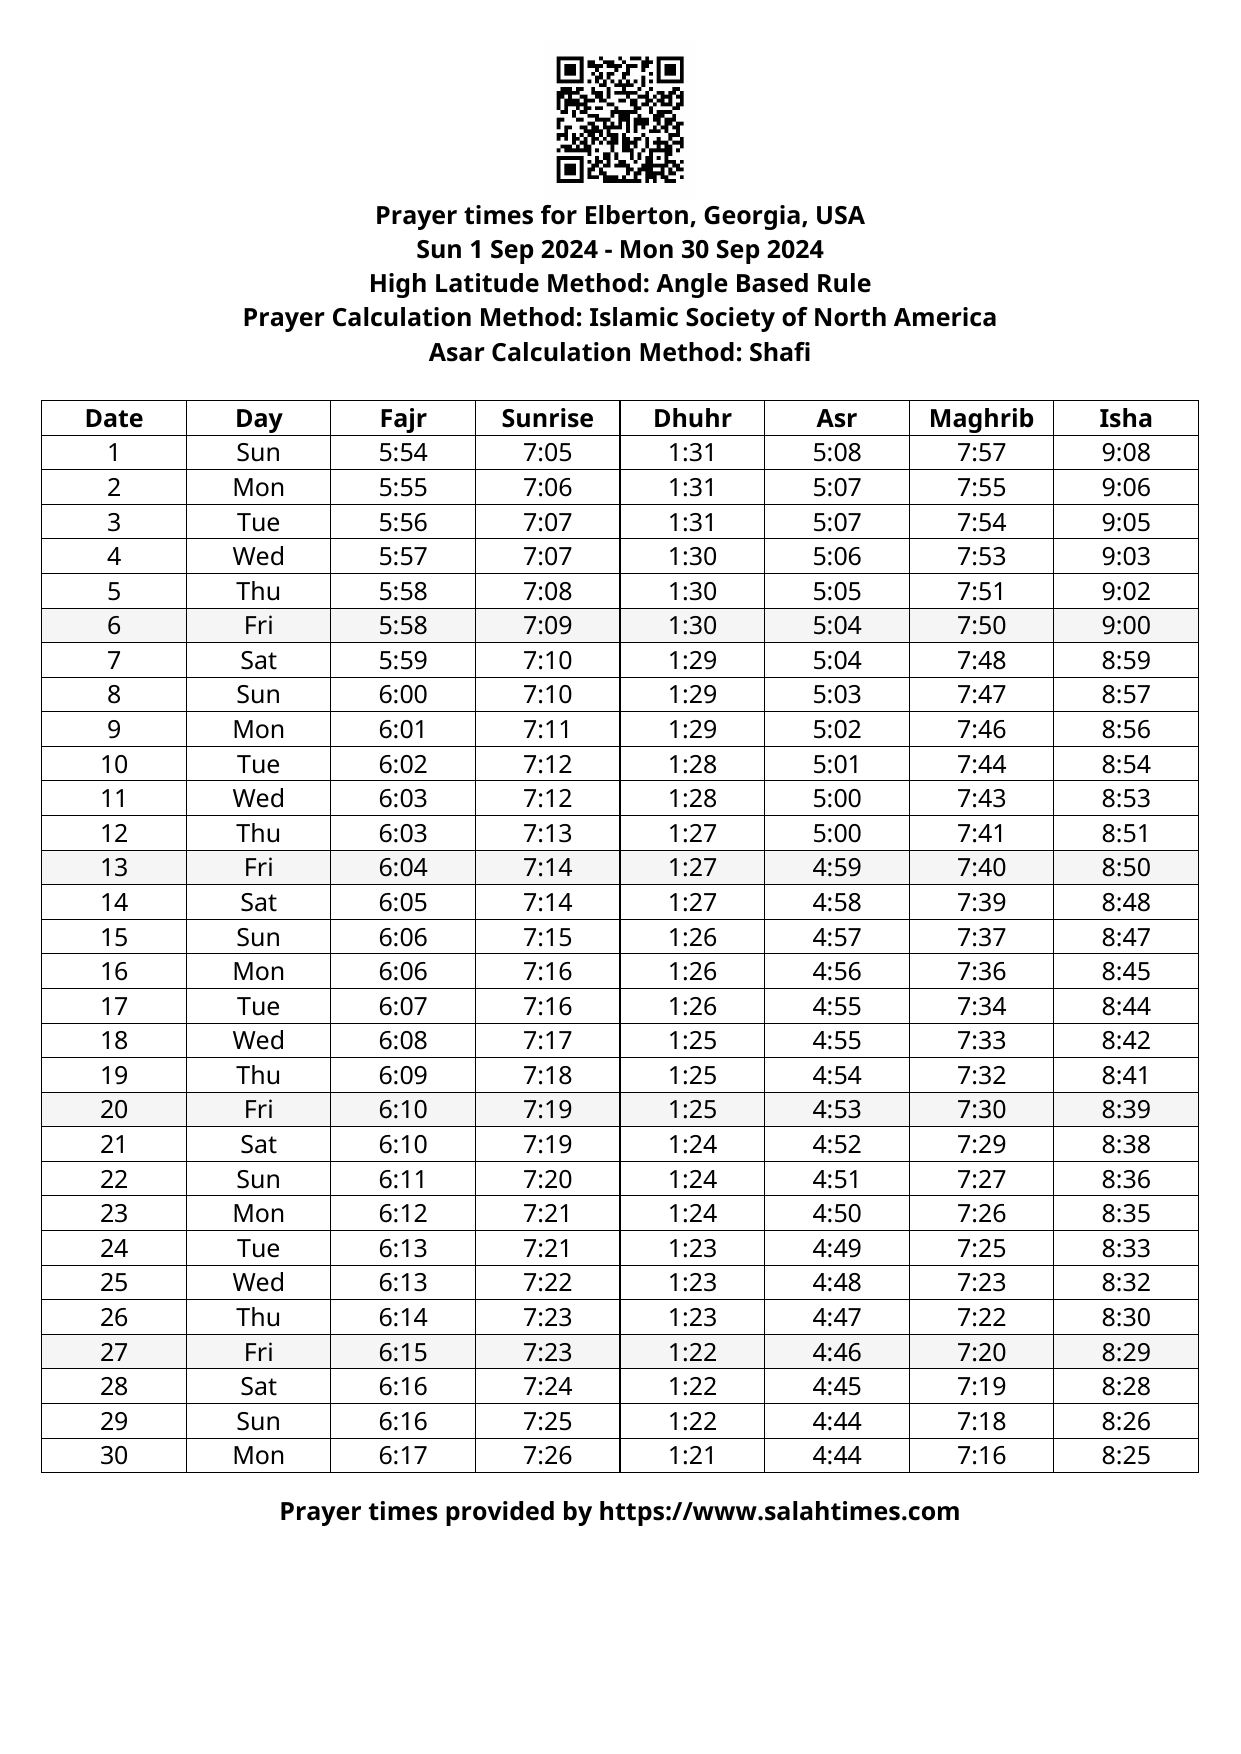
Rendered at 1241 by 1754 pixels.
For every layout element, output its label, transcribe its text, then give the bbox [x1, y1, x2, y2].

table_cell 7:14 [476, 851, 619, 884]
table_cell 6:12 [331, 1196, 475, 1230]
table_cell 7:43 [910, 781, 1053, 815]
table_cell 6:08 [331, 1024, 475, 1057]
table_cell 25 [42, 1266, 186, 1299]
table_cell 5:02 [765, 712, 909, 746]
table_cell 7:12 [476, 781, 619, 815]
table_cell 5 [42, 574, 186, 607]
table_cell 20 [42, 1093, 186, 1126]
table_cell 7:10 [476, 643, 619, 677]
table_cell 5:58 [331, 609, 475, 642]
table_cell 7:50 [910, 609, 1053, 642]
table_cell 1:29 [621, 643, 764, 677]
table_cell 8:33 [1054, 1231, 1198, 1264]
table_cell 6 [42, 609, 186, 642]
table_cell 4:48 [765, 1266, 909, 1299]
table_cell 8:45 [1054, 954, 1198, 988]
table_cell 7:26 [910, 1196, 1053, 1230]
table_cell 7:18 [476, 1058, 619, 1092]
table_cell 7:07 [476, 505, 619, 538]
table_cell 5:54 [331, 436, 475, 469]
text Prayer times provided by https://www.salahtimes.com [42, 1494, 1198, 1528]
table_cell Sun [187, 920, 330, 953]
table_cell 5:55 [331, 470, 475, 504]
table_cell 7:11 [476, 712, 619, 746]
table_cell 4:44 [765, 1404, 909, 1437]
table_cell 4:47 [765, 1300, 909, 1334]
table_cell Sun [187, 678, 330, 711]
table_cell 7:06 [476, 470, 619, 504]
table_cell Fri [187, 1335, 330, 1368]
table_cell 7:20 [910, 1335, 1053, 1368]
table_cell 1:30 [621, 609, 764, 642]
table_cell 7:25 [476, 1404, 619, 1437]
table_cell 7:24 [476, 1369, 619, 1403]
table_cell 8:35 [1054, 1196, 1198, 1230]
table_cell 7:48 [910, 643, 1053, 677]
table_cell 3 [42, 505, 186, 538]
table_cell 6:07 [331, 989, 475, 1022]
table_cell 8:47 [1054, 920, 1198, 953]
table_cell 1:27 [621, 885, 764, 919]
table_cell 13 [42, 851, 186, 884]
table_cell 7:15 [476, 920, 619, 953]
table_header Asr [765, 401, 909, 434]
table_cell Sat [187, 1369, 330, 1403]
table_cell 8:42 [1054, 1024, 1198, 1057]
table_cell Tue [187, 1231, 330, 1264]
table_cell Mon [187, 470, 330, 504]
table_cell 4:52 [765, 1127, 909, 1161]
table_cell 6:13 [331, 1266, 475, 1299]
table_cell 29 [42, 1404, 186, 1437]
table_header Day [187, 401, 330, 434]
table_cell 8:53 [1054, 781, 1198, 815]
table_cell Tue [187, 505, 330, 538]
table_cell 7:26 [476, 1439, 619, 1472]
table_cell 7:33 [910, 1024, 1053, 1057]
table_cell 5:06 [765, 539, 909, 573]
table_cell 6:05 [331, 885, 475, 919]
table_cell 7:18 [910, 1404, 1053, 1437]
table_cell 7:14 [476, 885, 619, 919]
table_cell 17 [42, 989, 186, 1022]
table_cell Thu [187, 1300, 330, 1334]
table_cell Sun [187, 436, 330, 469]
table_cell 6:02 [331, 747, 475, 780]
table_cell 6:17 [331, 1439, 475, 1472]
table_cell 4:55 [765, 1024, 909, 1057]
table_cell Fri [187, 1093, 330, 1126]
table_cell 6:10 [331, 1093, 475, 1126]
table_cell 7:19 [910, 1369, 1053, 1403]
table_cell 9:00 [1054, 609, 1198, 642]
table_cell 1:31 [621, 505, 764, 538]
table_cell 8:50 [1054, 851, 1198, 884]
table_cell 4:50 [765, 1196, 909, 1230]
table_cell 19 [42, 1058, 186, 1092]
table_cell 7:23 [476, 1300, 619, 1334]
table_cell 5:00 [765, 781, 909, 815]
table_cell 1:26 [621, 920, 764, 953]
table_cell 6:16 [331, 1369, 475, 1403]
table_cell 11 [42, 781, 186, 815]
table_cell Mon [187, 1439, 330, 1472]
table_cell 6:16 [331, 1404, 475, 1437]
table_cell 1:22 [621, 1369, 764, 1403]
table_cell 5:56 [331, 505, 475, 538]
table_cell 16 [42, 954, 186, 988]
table_cell 6:15 [331, 1335, 475, 1368]
table_header Dhuhr [621, 401, 764, 434]
table_cell 8 [42, 678, 186, 711]
table_cell 8:51 [1054, 816, 1198, 849]
table_cell 7:57 [910, 436, 1053, 469]
table_cell 4:45 [765, 1369, 909, 1403]
table_cell 8:28 [1054, 1369, 1198, 1403]
table_cell 7:40 [910, 851, 1053, 884]
table_cell 6:01 [331, 712, 475, 746]
table_cell 4:51 [765, 1162, 909, 1195]
table_cell 1:25 [621, 1093, 764, 1126]
table_cell Tue [187, 989, 330, 1022]
table_cell 7:54 [910, 505, 1053, 538]
table_cell 4 [42, 539, 186, 573]
table_cell 4:54 [765, 1058, 909, 1092]
table_cell 7:22 [910, 1300, 1053, 1334]
table_cell 4:55 [765, 989, 909, 1022]
table_cell 26 [42, 1300, 186, 1334]
table_cell 5:04 [765, 609, 909, 642]
table_cell 1:24 [621, 1196, 764, 1230]
table_cell 6:03 [331, 816, 475, 849]
table_cell 7:19 [476, 1093, 619, 1126]
table_cell 8:38 [1054, 1127, 1198, 1161]
table_cell Mon [187, 712, 330, 746]
table_cell 9 [42, 712, 186, 746]
table_cell 1:29 [621, 678, 764, 711]
table_cell 7:34 [910, 989, 1053, 1022]
table_cell 5:08 [765, 436, 909, 469]
table_header Maghrib [910, 401, 1053, 434]
table_cell 6:13 [331, 1231, 475, 1264]
table_cell 7:23 [476, 1335, 619, 1368]
table_cell 4:57 [765, 920, 909, 953]
table_cell 7:09 [476, 609, 619, 642]
table_cell 1:22 [621, 1404, 764, 1437]
table_cell 6:09 [331, 1058, 475, 1092]
table_cell 6:03 [331, 781, 475, 815]
table_cell 2 [42, 470, 186, 504]
table_cell 7:21 [476, 1231, 619, 1264]
table_cell 1:31 [621, 470, 764, 504]
table_cell 27 [42, 1335, 186, 1368]
table_cell 1:25 [621, 1058, 764, 1092]
table_cell 1:28 [621, 747, 764, 780]
table_cell 7:13 [476, 816, 619, 849]
table_cell 1:25 [621, 1024, 764, 1057]
table_cell 7:44 [910, 747, 1053, 780]
table_cell 1:29 [621, 712, 764, 746]
table_cell 4:44 [765, 1439, 909, 1472]
table_cell 7:16 [910, 1439, 1053, 1472]
table_cell 7:32 [910, 1058, 1053, 1092]
table_cell 7:23 [910, 1266, 1053, 1299]
table_cell 7:19 [476, 1127, 619, 1161]
table_cell 7:39 [910, 885, 1053, 919]
table_cell 4:58 [765, 885, 909, 919]
table_cell 8:25 [1054, 1439, 1198, 1472]
table_cell 7:10 [476, 678, 619, 711]
table_cell Tue [187, 747, 330, 780]
table_cell 1:31 [621, 436, 764, 469]
table_cell 7:53 [910, 539, 1053, 573]
table_cell 5:07 [765, 470, 909, 504]
table_cell 30 [42, 1439, 186, 1472]
table_cell 8:41 [1054, 1058, 1198, 1092]
table_cell 9:03 [1054, 539, 1198, 573]
table_cell Sat [187, 885, 330, 919]
picture [542, 41, 699, 198]
table_cell Wed [187, 781, 330, 815]
table_cell 7:17 [476, 1024, 619, 1057]
table_cell 1 [42, 436, 186, 469]
table_cell 7:07 [476, 539, 619, 573]
table_cell 1:30 [621, 539, 764, 573]
table_cell 7:51 [910, 574, 1053, 607]
table_cell Mon [187, 954, 330, 988]
table_cell 21 [42, 1127, 186, 1161]
table_cell 8:44 [1054, 989, 1198, 1022]
table_header Isha [1054, 401, 1198, 434]
table_cell 8:48 [1054, 885, 1198, 919]
table_cell 7:21 [476, 1196, 619, 1230]
table_cell 8:30 [1054, 1300, 1198, 1334]
table_cell 4:53 [765, 1093, 909, 1126]
table_cell 8:59 [1054, 643, 1198, 677]
table_cell 7:22 [476, 1266, 619, 1299]
table_cell 9:02 [1054, 574, 1198, 607]
table_cell Fri [187, 851, 330, 884]
table_cell 9:06 [1054, 470, 1198, 504]
table_cell 8:57 [1054, 678, 1198, 711]
table_cell 28 [42, 1369, 186, 1403]
table_cell 1:23 [621, 1231, 764, 1264]
table_cell 14 [42, 885, 186, 919]
table_cell 7:46 [910, 712, 1053, 746]
table_cell Thu [187, 816, 330, 849]
table_cell 5:05 [765, 574, 909, 607]
table_cell 1:28 [621, 781, 764, 815]
table_cell 24 [42, 1231, 186, 1264]
table_cell 7:08 [476, 574, 619, 607]
text Asar Calculation Method: Shafi [42, 334, 1198, 368]
table_header Date [42, 401, 186, 434]
table_cell 8:36 [1054, 1162, 1198, 1195]
table_header Fajr [331, 401, 475, 434]
table_cell 9:05 [1054, 505, 1198, 538]
table_cell 8:29 [1054, 1335, 1198, 1368]
table_cell 6:10 [331, 1127, 475, 1161]
table_cell 5:00 [765, 816, 909, 849]
table_cell 1:26 [621, 954, 764, 988]
table_cell 7:36 [910, 954, 1053, 988]
text Prayer times for Elberton, Georgia, USA [42, 198, 1198, 232]
table_cell Sun [187, 1404, 330, 1437]
table_cell Thu [187, 574, 330, 607]
table_cell 7:20 [476, 1162, 619, 1195]
table_cell 7 [42, 643, 186, 677]
table_cell 7:55 [910, 470, 1053, 504]
table_cell 7:25 [910, 1231, 1053, 1264]
table_cell Mon [187, 1196, 330, 1230]
table_cell 1:27 [621, 816, 764, 849]
table_cell 7:05 [476, 436, 619, 469]
table_cell 7:12 [476, 747, 619, 780]
table_cell Sun [187, 1162, 330, 1195]
table_cell 1:27 [621, 851, 764, 884]
text High Latitude Method: Angle Based Rule [42, 266, 1198, 300]
table_cell 4:46 [765, 1335, 909, 1368]
table_cell 7:29 [910, 1127, 1053, 1161]
table_cell 7:16 [476, 989, 619, 1022]
table_cell 7:30 [910, 1093, 1053, 1126]
table_cell 9:08 [1054, 436, 1198, 469]
table_cell 8:39 [1054, 1093, 1198, 1126]
table_cell 10 [42, 747, 186, 780]
table_cell 1:22 [621, 1335, 764, 1368]
table_cell 7:37 [910, 920, 1053, 953]
table_cell 8:54 [1054, 747, 1198, 780]
table_cell 4:59 [765, 851, 909, 884]
table_cell Thu [187, 1058, 330, 1092]
table_cell 5:07 [765, 505, 909, 538]
table_cell 6:04 [331, 851, 475, 884]
table_cell 15 [42, 920, 186, 953]
table_cell 5:04 [765, 643, 909, 677]
table_cell 1:23 [621, 1266, 764, 1299]
table_cell 7:16 [476, 954, 619, 988]
table_cell 1:23 [621, 1300, 764, 1334]
table_cell Wed [187, 539, 330, 573]
table_cell 6:11 [331, 1162, 475, 1195]
table_cell 6:00 [331, 678, 475, 711]
table_cell 5:59 [331, 643, 475, 677]
table_cell 1:30 [621, 574, 764, 607]
table_cell 6:06 [331, 920, 475, 953]
table_cell 5:58 [331, 574, 475, 607]
table_cell 5:03 [765, 678, 909, 711]
text Sun 1 Sep 2024 - Mon 30 Sep 2024 [42, 232, 1198, 266]
table_cell 5:01 [765, 747, 909, 780]
table_cell Fri [187, 609, 330, 642]
table_cell 7:47 [910, 678, 1053, 711]
table_cell 4:49 [765, 1231, 909, 1264]
text Prayer Calculation Method: Islamic Society of North America [42, 300, 1198, 334]
table_cell Sat [187, 643, 330, 677]
table_cell Wed [187, 1024, 330, 1057]
table_cell 8:32 [1054, 1266, 1198, 1299]
table_cell 7:27 [910, 1162, 1053, 1195]
table_cell Wed [187, 1266, 330, 1299]
table_cell 1:21 [621, 1439, 764, 1472]
table_cell 8:26 [1054, 1404, 1198, 1437]
table_cell 8:56 [1054, 712, 1198, 746]
table_cell 1:24 [621, 1127, 764, 1161]
table_cell Sat [187, 1127, 330, 1161]
table_cell 6:06 [331, 954, 475, 988]
table_cell 12 [42, 816, 186, 849]
table_cell 1:24 [621, 1162, 764, 1195]
table_cell 5:57 [331, 539, 475, 573]
table_cell 4:56 [765, 954, 909, 988]
table_cell 1:26 [621, 989, 764, 1022]
table_header Sunrise [476, 401, 619, 434]
table_cell 6:14 [331, 1300, 475, 1334]
table_cell 22 [42, 1162, 186, 1195]
table_cell 18 [42, 1024, 186, 1057]
table_cell 7:41 [910, 816, 1053, 849]
table_cell 23 [42, 1196, 186, 1230]
